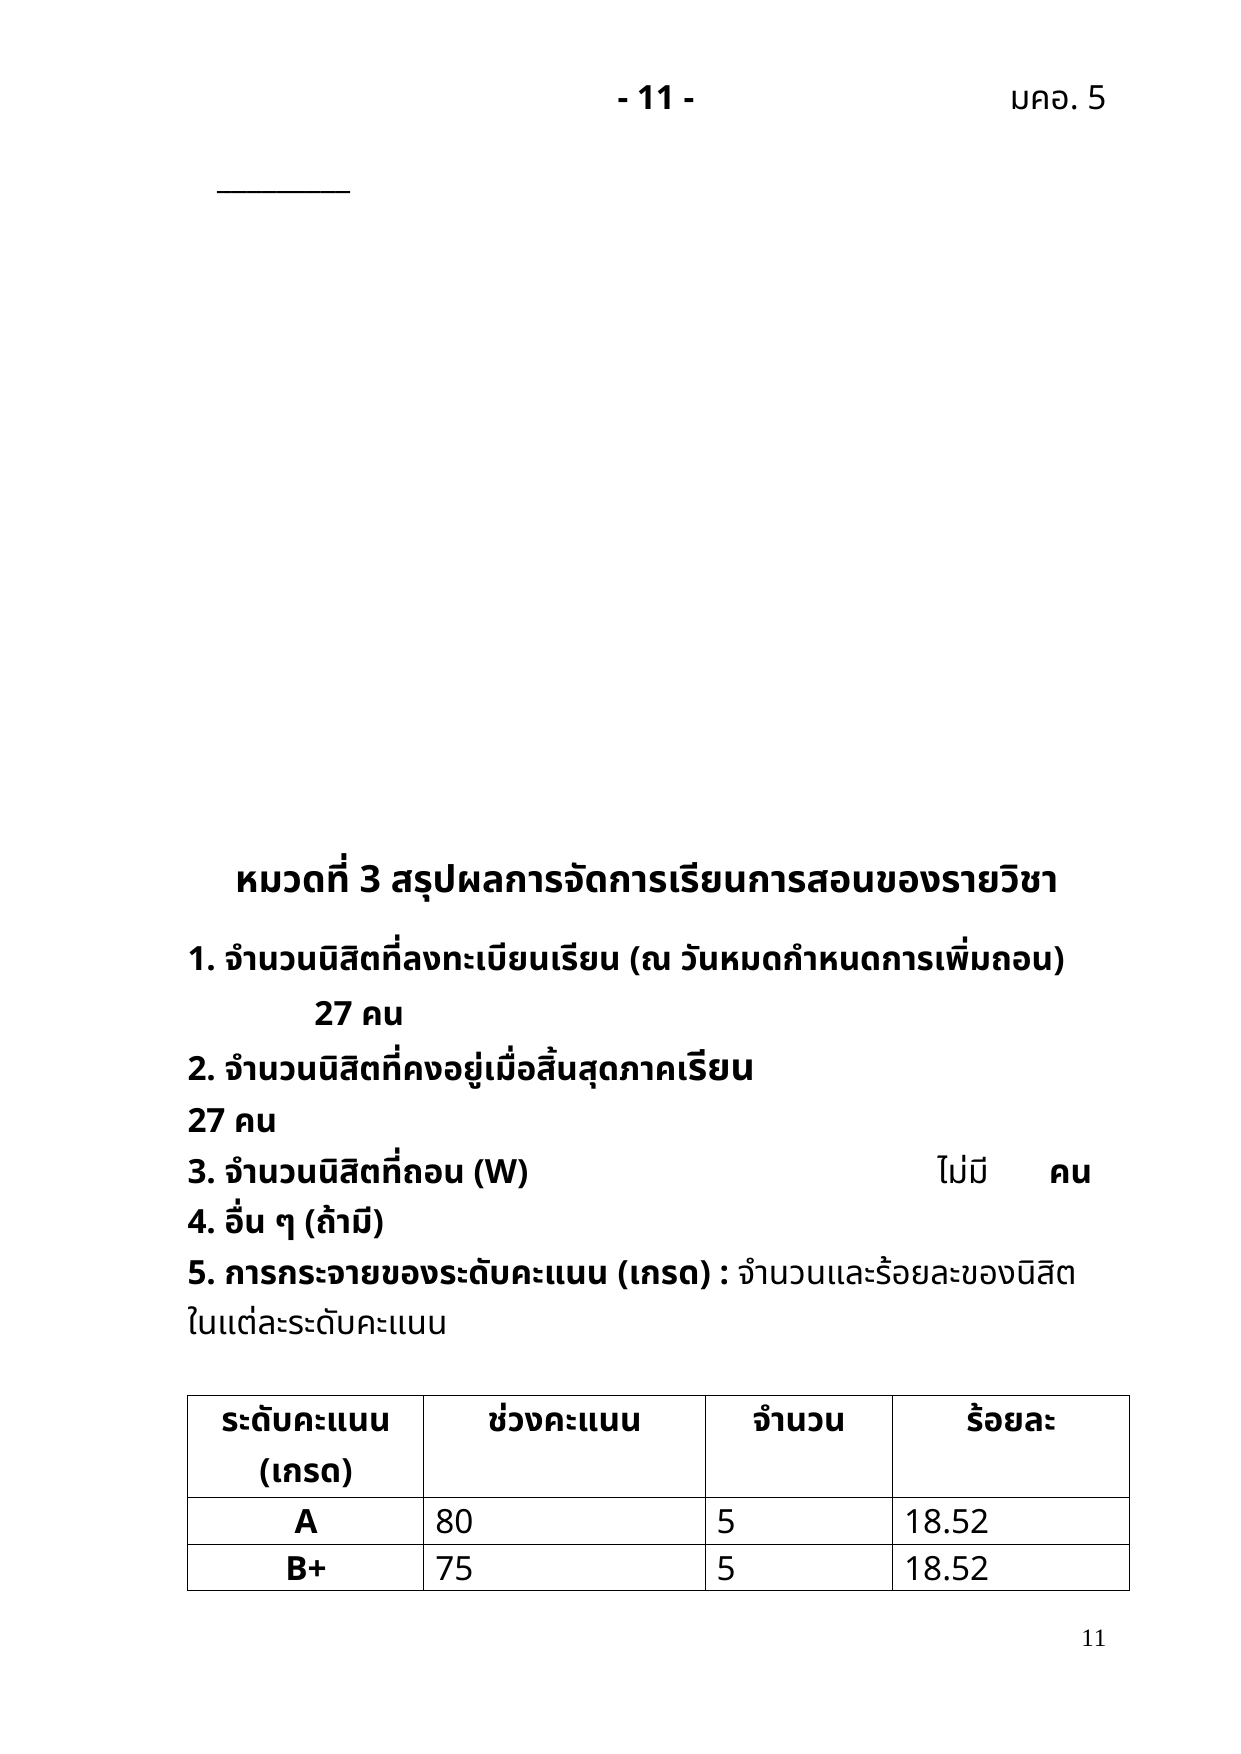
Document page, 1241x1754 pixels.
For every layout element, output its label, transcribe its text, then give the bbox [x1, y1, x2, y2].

table_header ระดับคะแนน (เกรด) [188, 1396, 423, 1497]
table_cell B+ [188, 1545, 423, 1590]
text 2. จำนวนนิสิตที่คงอยู่เมื่อสิ้นสุดภาคเรียน 27 คน [187, 1040, 1106, 1147]
table_cell 18.52 [893, 1545, 1129, 1590]
text หมวดที่ 3 สรุปผลการจัดการเรียนการสอนของรายวิชา [187, 852, 1106, 909]
table_header ร้อยละ [893, 1396, 1129, 1497]
table_header จำนวน [706, 1396, 892, 1497]
table_cell 75 [424, 1545, 705, 1590]
table_cell 18.52 [893, 1498, 1129, 1544]
table_cell 5 [706, 1545, 892, 1590]
table_cell A [188, 1498, 423, 1544]
table_header ช่วงคะแนน [424, 1396, 705, 1497]
text 1. จำนวนนิสิตที่ลงทะเบียนเรียน (ณ วันหมดกำหนดการเพิ่มถอน) 27 คน [187, 934, 1106, 1040]
table_cell 5 [706, 1498, 892, 1544]
text 5. การกระจายของระดับคะแนน (เกรด) : จำนวนและร้อยละของนิสิตในแต่ละระดับคะแนน [187, 1249, 1106, 1350]
text 3. จำนวนนิสิตที่ถอน (W) ไม่มี คน [187, 1147, 1106, 1198]
text 4. อื่น ๆ (ถ้ามี) [187, 1198, 1106, 1249]
table_cell 80 [424, 1498, 705, 1544]
text _________ [187, 153, 1106, 199]
